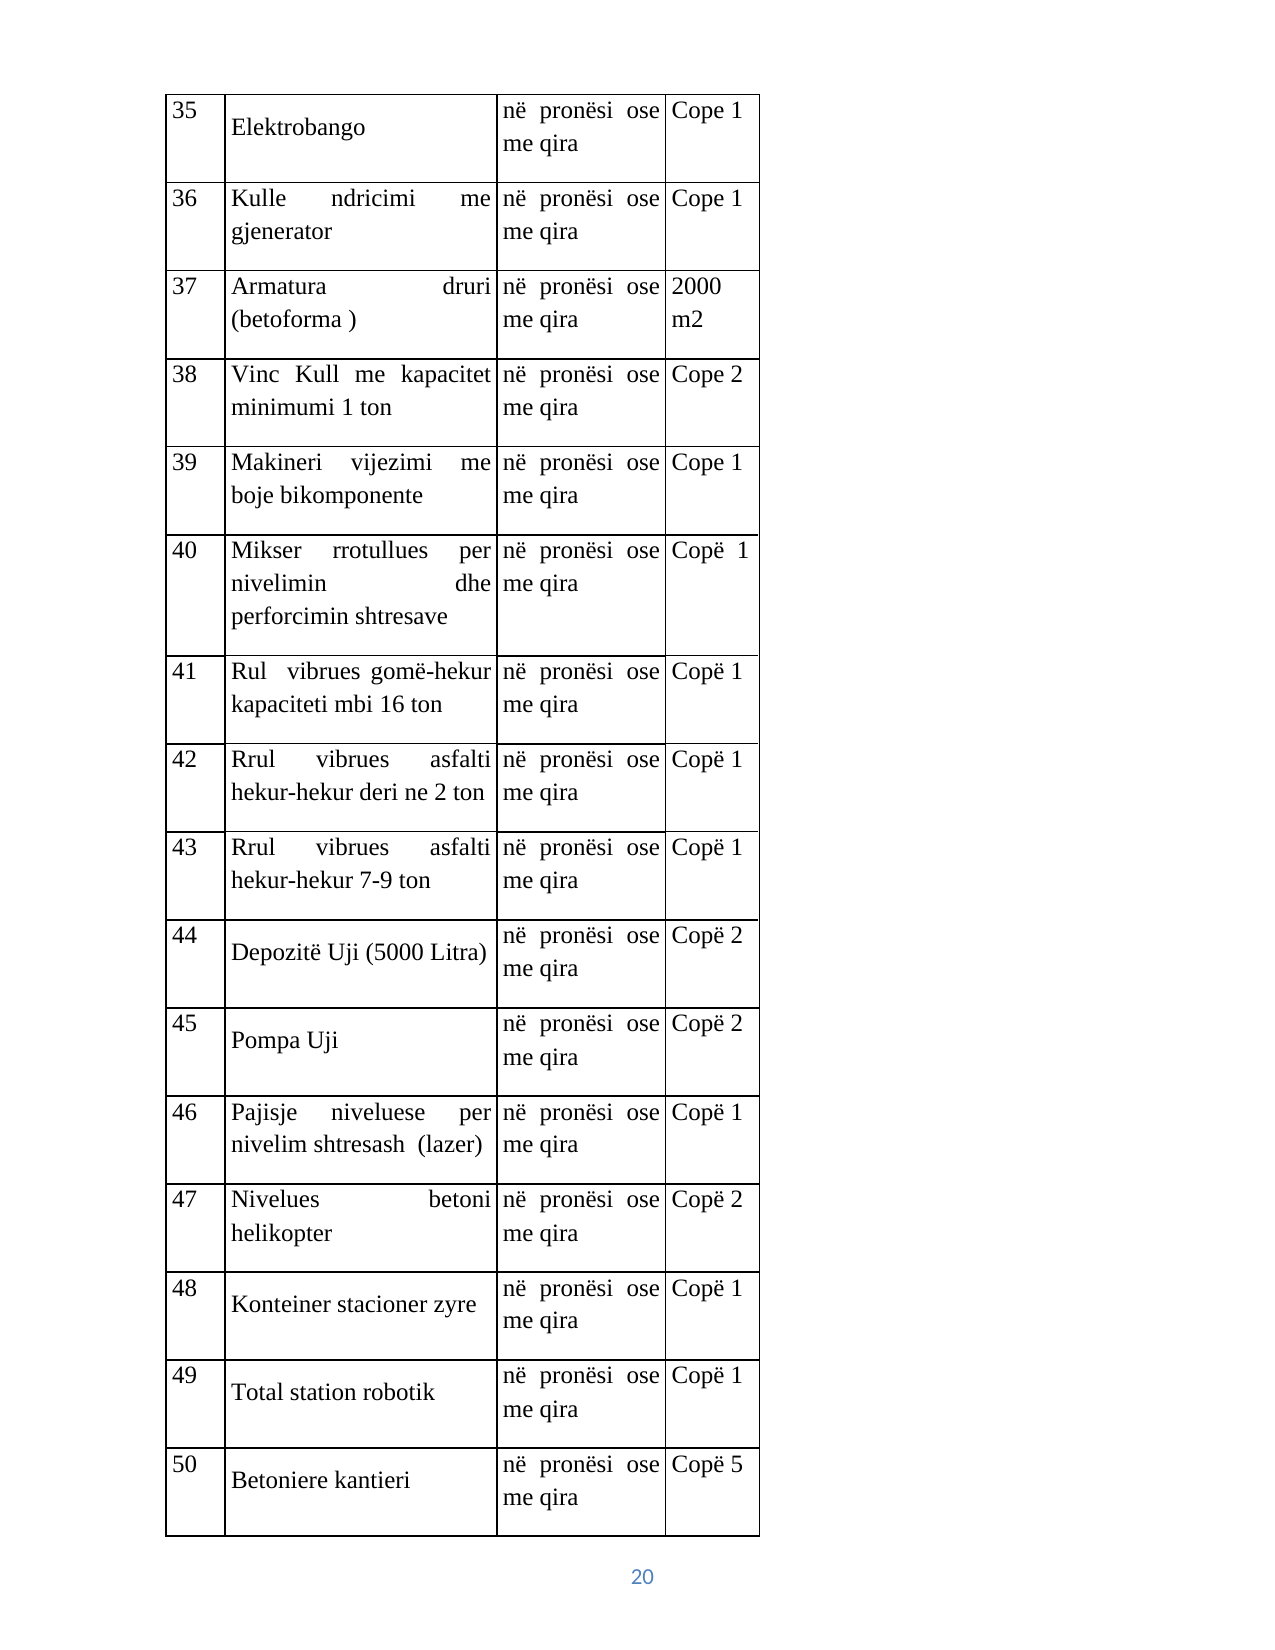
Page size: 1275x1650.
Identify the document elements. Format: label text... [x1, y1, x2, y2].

table_cell Copë 1 [666, 1097, 759, 1183]
table_cell 49 [167, 1361, 224, 1447]
table_cell Cope 1 [666, 183, 759, 270]
table_cell 43 [167, 833, 224, 919]
table_cell 38 [167, 360, 224, 446]
table_cell 41 [167, 657, 224, 743]
table_cell Cope 2 [666, 360, 759, 446]
table_cell Copë 1 [666, 534, 759, 655]
table_cell në pronësi ose me qira [498, 183, 665, 270]
table_cell në pronësi ose me qira [498, 1273, 665, 1359]
table_cell në pronësi ose me qira [498, 1361, 665, 1447]
table_cell në pronësi ose me qira [498, 536, 665, 655]
table_cell Copë 1 [666, 1273, 759, 1359]
table_cell 45 [167, 1009, 224, 1095]
table_cell Cope 1 [666, 447, 759, 534]
table_cell 50 [167, 1449, 224, 1535]
table_cell 46 [167, 1097, 224, 1183]
table_cell Rrul vibrues asfalti hekur-hekur 7-9 ton [226, 832, 496, 919]
table_cell 44 [167, 921, 224, 1007]
table_cell në pronësi ose me qira [498, 360, 665, 446]
table_cell në pronësi ose me qira [498, 921, 665, 1007]
table_cell në pronësi ose me qira [498, 657, 665, 743]
table_cell Kulle ndricimi me gjenerator [226, 183, 496, 270]
table_cell në pronësi ose me qira [498, 447, 665, 534]
table_cell Copë 1 [666, 743, 759, 831]
table_cell në pronësi ose me qira [498, 271, 665, 358]
table_cell në pronësi ose me qira [498, 1009, 665, 1095]
table_cell Copë 2 [666, 1009, 759, 1095]
table_cell në pronësi ose me qira [498, 1185, 665, 1271]
table_cell 2000 m2 [666, 271, 759, 358]
table_cell Copë 1 [666, 655, 759, 743]
table_cell Elektrobango [226, 95, 496, 182]
table_cell Rrul vibrues asfalti hekur-hekur deri ne 2 ton [226, 744, 496, 831]
table_cell Copë 2 [666, 919, 759, 1007]
table_cell në pronësi ose me qira [498, 1449, 665, 1535]
table_cell Total station robotik [226, 1361, 496, 1447]
table_cell Pompa Uji [226, 1009, 496, 1095]
table_cell Copë 2 [666, 1185, 759, 1271]
table_cell 39 [167, 447, 224, 534]
table_cell Pajisje niveluese per nivelim shtresash (lazer) [226, 1097, 496, 1183]
table_cell Depozitë Uji (5000 Litra) [226, 921, 496, 1007]
table_cell Nivelues betoni helikopter [226, 1185, 496, 1271]
table_cell Vinc Kull me kapacitet minimumi 1 ton [226, 360, 496, 446]
table_cell 36 [167, 183, 224, 270]
table_cell 35 [167, 95, 224, 182]
table_cell 47 [167, 1185, 224, 1271]
table_cell Mikser rrotullues per nivelimin dhe perforcimin shtresave [226, 536, 496, 655]
table_cell 40 [167, 536, 224, 655]
table_cell Konteiner stacioner zyre [226, 1273, 496, 1359]
table_cell 42 [167, 745, 224, 831]
table_cell 48 [167, 1273, 224, 1359]
table_cell Betoniere kantieri [226, 1449, 496, 1535]
table_cell Rul vibrues gomë-hekur kapaciteti mbi 16 ton [226, 656, 496, 743]
table_cell 37 [167, 271, 224, 358]
table_cell Armatura druri (betoforma ) [226, 271, 496, 358]
table_cell Copë 1 [666, 831, 759, 919]
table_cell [498, 95, 665, 182]
table_cell Copë 5 [666, 1449, 759, 1535]
table_cell Copë 1 [666, 1361, 759, 1447]
table_cell në pronësi ose me qira [498, 745, 665, 831]
table_cell Makineri vijezimi me boje bikomponente [226, 447, 496, 534]
table_cell Cope 1 [666, 95, 759, 182]
table_cell në pronësi ose me qira [498, 833, 665, 919]
table_cell në pronësi ose me qira [498, 1097, 665, 1183]
